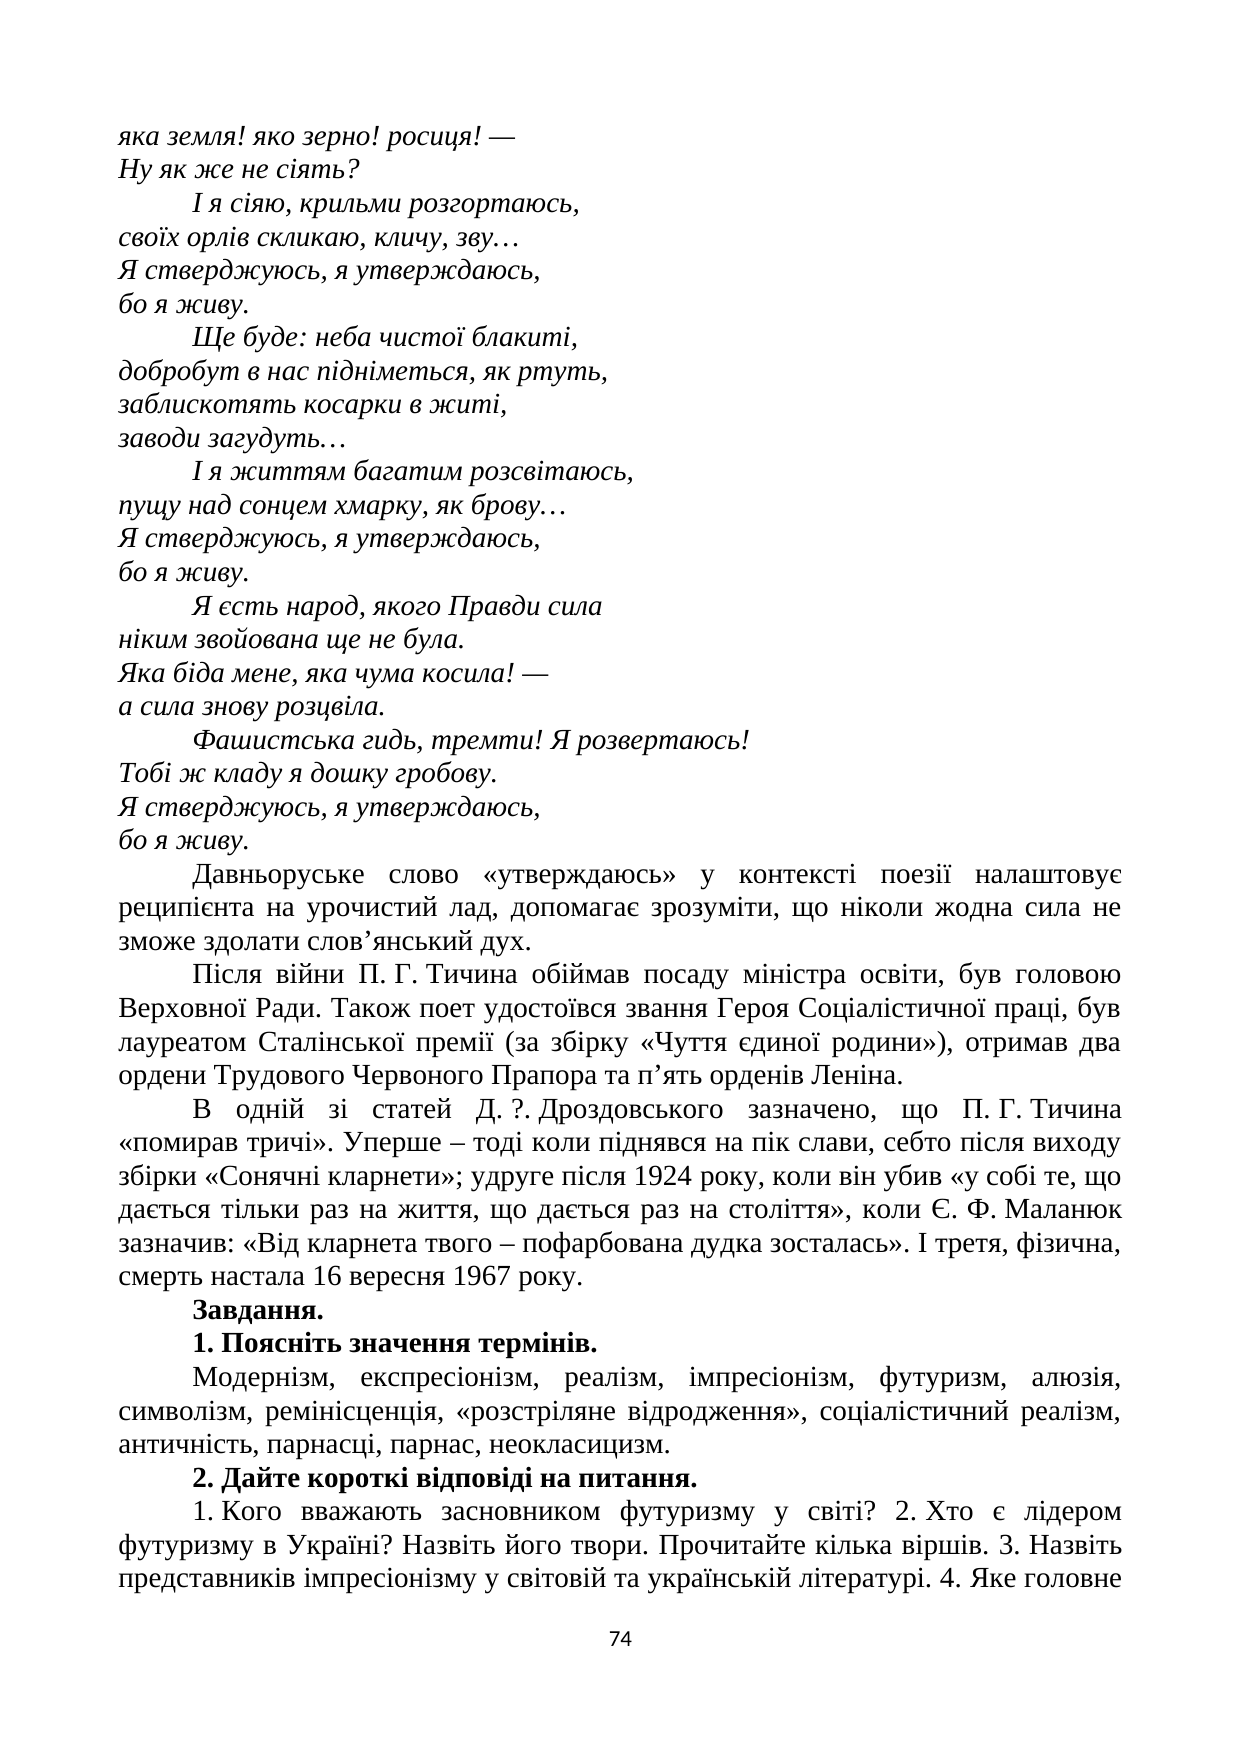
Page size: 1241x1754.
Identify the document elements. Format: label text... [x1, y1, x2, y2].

text Після війни П. Г. Тичина обіймав посаду міністра освіти, був головою Верховної Ради. Також поет удостоївся звання Героя Соціалістичної праці, був лауреатом Сталінської премії (за збірку «Чуття єдиної родини»), отримав два ордени Трудового Червоного Прапора та п’ять орденів Леніна. [118, 957, 1122, 1091]
text Завдання. [118, 1292, 1122, 1326]
text 2. Дайте короткі відповіді на питання. [118, 1460, 1122, 1493]
text В одній зі статей Д. ?. Дроздовського зазначено, що П. Г. Тичина «помирав тричі». Уперше – тоді коли піднявся на пік слави, себто після виходу збірки «Сонячні кларнети»; удруге після 1924 року, коли він убив «у собі те, що дається тільки раз на життя, що дається раз на століття», коли Є. Ф. Маланюк зазначив: «Від кларнета твого – пофарбована дудка зосталась». І третя, фізична, смерть настала 16 вересня 1967 року. [118, 1091, 1122, 1292]
text І я життям багатим розсвітаюсь, пущу над сонцем хмарку, як брову… Я стверджуюсь, я утверждаюсь, бо я живу. [118, 453, 1122, 588]
text Ще буде: неба чистої блакиті, добробут в нас підніметься, як ртуть, заблискотять косарки в житі, заводи загудуть… [118, 319, 1122, 453]
text Фашистська гидь, тремти! Я розвертаюсь! Тобі ж кладу я дошку гробову. Я стверджуюсь, я утверждаюсь, бо я живу. [118, 722, 1122, 856]
text І я сіяю, крильми розгортаюсь, своїх орлів скликаю, кличу, зву… Я стверджуюсь, я утверждаюсь, бо я живу. [118, 185, 1122, 319]
text Модернізм, експресіонізм, реалізм, імпресіонізм, футуризм, алюзія, символізм, ремінісценція, «розстріляне відродження», соціалістичний реалізм, античність, парнасці, парнас, неокласицизм. [118, 1359, 1122, 1460]
text Я єсть народ, якого Правди сила ніким звойована ще не була. Яка біда мене, яка чума косила! — а сила знову розцвіла. [118, 588, 1122, 722]
text Давньоруське слово «утверждаюсь» у контексті поезії налаштовує реципієнта на урочистий лад, допомагає зрозуміти, що ніколи жодна сила не зможе здолати слов’янський дух. [118, 856, 1122, 957]
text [118, 1493, 1122, 1594]
text 1. Поясніть значення термінів. [118, 1326, 1122, 1359]
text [118, 118, 1122, 185]
